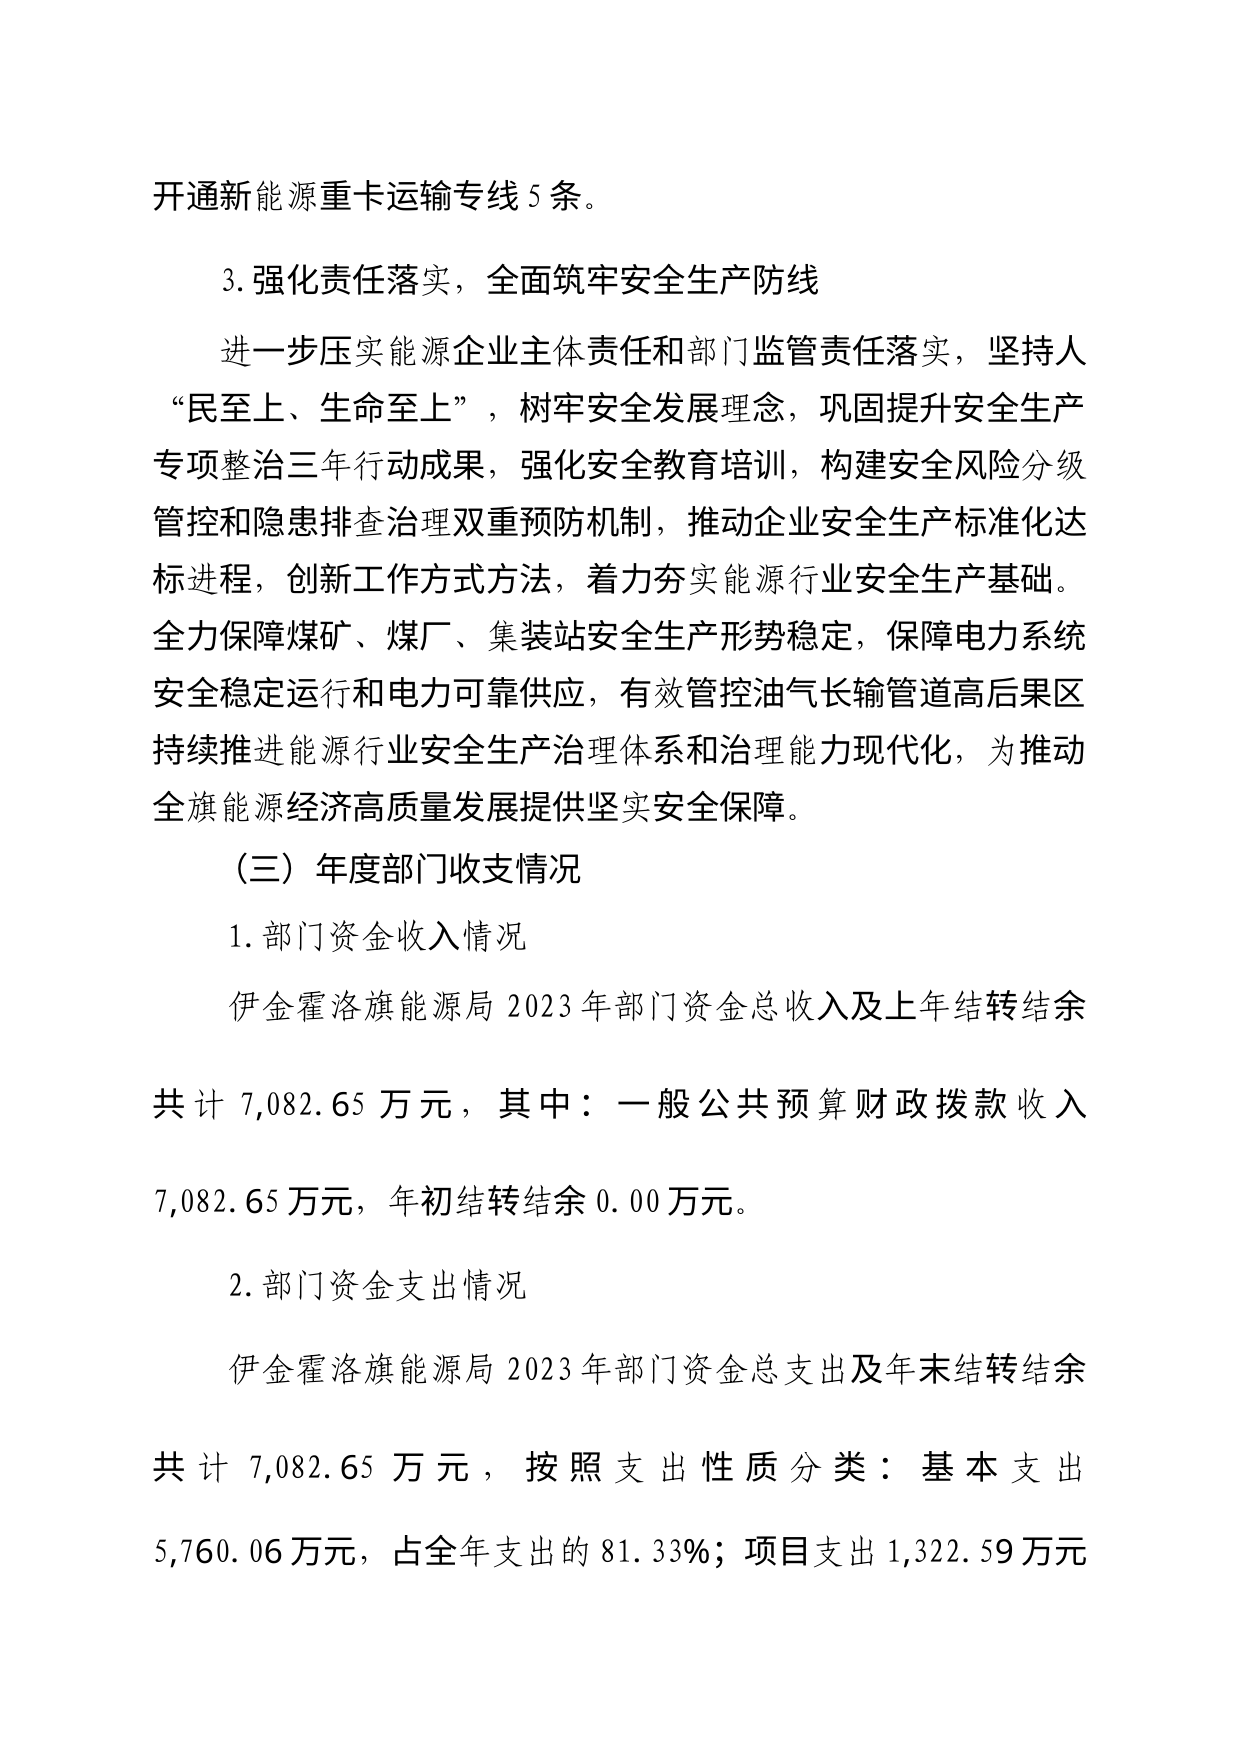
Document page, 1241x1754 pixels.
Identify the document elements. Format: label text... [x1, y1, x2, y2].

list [152, 162, 1088, 227]
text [152, 1516, 1088, 1581]
text 伊金霍洛旗能源局2023年部门资金总支出及年末结转结余共计7,082.65万元，按照支出性质分类：基本支出 [152, 1335, 1088, 1497]
text 2.部门资金支出情况 [152, 1251, 1088, 1316]
list 3.强化责任落实，全面筑牢安全生产防线 [152, 246, 1088, 311]
list 进一步压实能源企业主体责任和部门监管责任落实，坚持人“民至上、生命至上”，树牢安全发展理念，巩固提升安全生产专项整治三年行动成果，强化安全教育培训，构建安全风险分级管控和隐患排查治理双重预防机制，推动企业安全生产标准化达标进程，创新工作方式方法，着力夯实能源行业安全生产基础。全力保障煤矿、煤厂、集装站安全生产形势稳定，保障电力系统安全稳定运行和电力可靠供应，有效管控油气长输管道高后果区，持续推进能源行业安全生产治理体系和治理能力现代化，为推动全旗能源经济高质量发展提供坚实安全保障。 [152, 330, 1088, 824]
subtitle （三）年度部门收支情况 [152, 843, 1088, 891]
text 1.部门资金收入情况 [152, 915, 1088, 953]
text 伊金霍洛旗能源局2023年部门资金总收入及上年结转结余共计7,082.65万元，其中：一般公共预算财政拨款收入7,082.65万元，年初结转结余0.00万元。 [152, 972, 1088, 1232]
